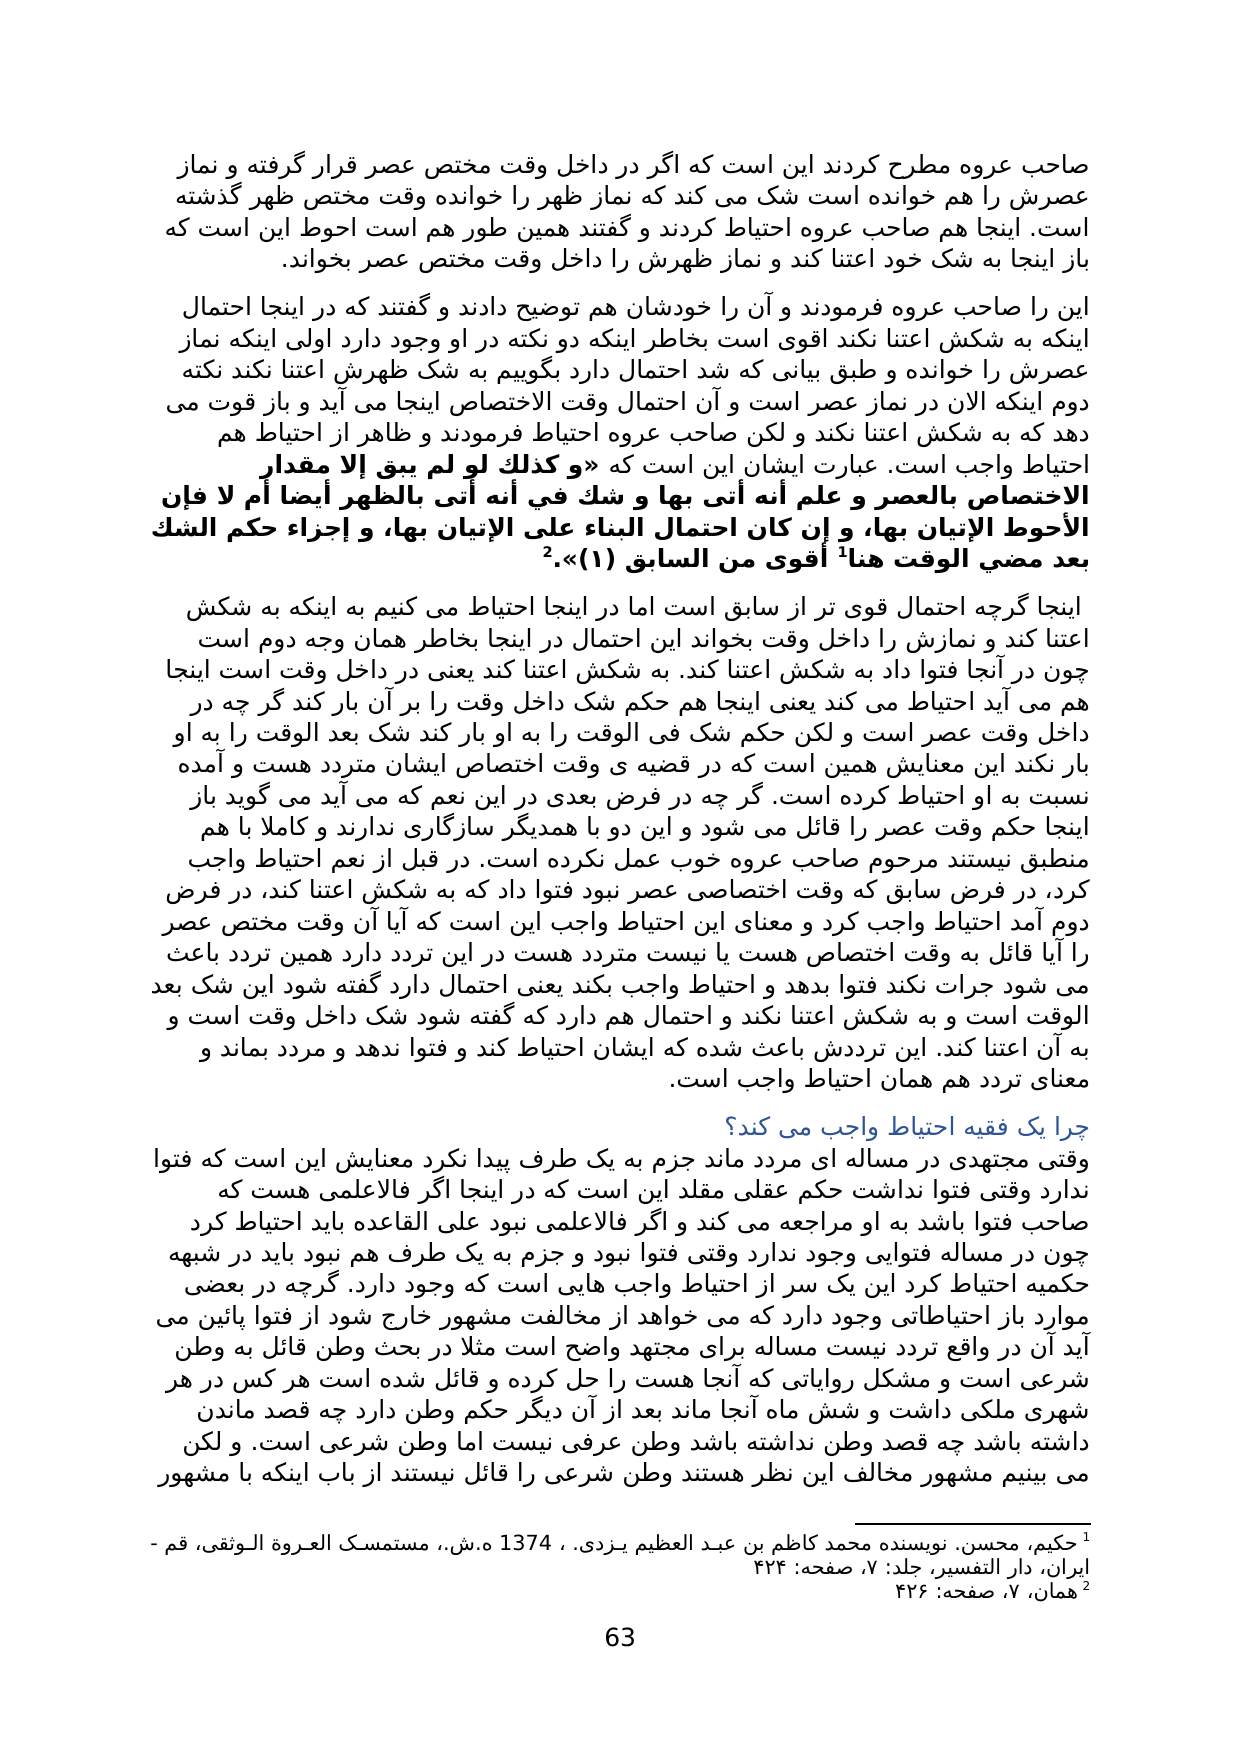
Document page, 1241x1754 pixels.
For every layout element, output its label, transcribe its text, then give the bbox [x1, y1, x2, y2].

text این را صاحب عروه فرمودند و آن را خودشان هم توضیح دادند و گفتند که در اینجا احتمال اینکه به شکش اعتنا نکند اقوی است بخاطر اینکه دو نکته در او وجود دارد اولی اینکه نماز عصرش را خوانده و طبق بیانی که شد احتمال دارد بگوییم به شک ظهرش اعتنا نکند نکته دوم اینکه الان در نماز عصر است و آن احتمال وقت الاختصاص اینجا می آید و باز قوت می دهد که به شکش اعتنا نکند و لکن صاحب عروه احتیاط فرمودند و ظاهر از احتیاط هم احتیاط واجب است. عبارت ایشان این است که «و كذلك لو لم يبق إلا مقدار الاختصاص بالعصر و علم أنه أتى بها و شك في أنه أتى بالظهر أيضا أم لا فإن الأحوط الإتيان بها، و إن كان احتمال البناء على الإتيان بها، و إجزاء حكم الشك بعد مضي الوقت هنا أقوى من السابق (١)». [150, 292, 1090, 573]
text اینجا گرچه احتمال قوی تر از سابق است اما در اینجا احتیاط می کنیم به اینکه به شکش اعتنا کند و نمازش را داخل وقت بخواند این احتمال در اینجا بخاطر همان وجه دوم است چون در آنجا فتوا داد به شکش اعتنا کند. به شکش اعتنا کند یعنی در داخل وقت است اینجا هم می آید احتیاط می کند یعنی اینجا هم حکم شک داخل وقت را بر آن بار کند گر چه در داخل وقت عصر است و لکن حکم شک فی الوقت را به او بار کند شک بعد الوقت را به او بار نکند این معنایش همین است که در قضیه ی وقت اختصاص ایشان متردد هست و آمده نسبت به او احتیاط کرده است. گر چه در فرض بعدی در این نعم که می آید می گوید باز اینجا حکم وقت عصر را قائل می شود و این دو با همدیگر سازگاری ندارند و کاملا با هم منطبق نیستند مرحوم صاحب عروه خوب عمل نکرده است. در قبل از نعم احتیاط واجب کرد، در فرض سابق که وقت اختصاصی عصر نبود فتوا داد که به شکش اعتنا کند، در فرض دوم آمد احتیاط واجب کرد و معنای این احتیاط واجب این است که آیا آن وقت مختص عصر را آیا قائل به وقت اختصاص هست یا نیست متردد هست در این تردد دارد همین تردد باعث می شود جرات نکند فتوا بدهد و احتیاط واجب بکند یعنی احتمال دارد گفته شود این شک بعد الوقت است و به شکش اعتنا نکند و احتمال هم دارد که گفته شود شک داخل وقت است و به آن اعتنا کند. این ترددش باعث شده که ایشان احتیاط کند و فتوا ندهد و مردد بماند و معنای تردد هم همان احتیاط واجب است. [150, 592, 1090, 1093]
subtitle چرا یک فقیه احتیاط واجب می کند؟ [150, 1112, 1090, 1141]
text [150, 150, 1090, 273]
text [150, 1144, 1090, 1487]
